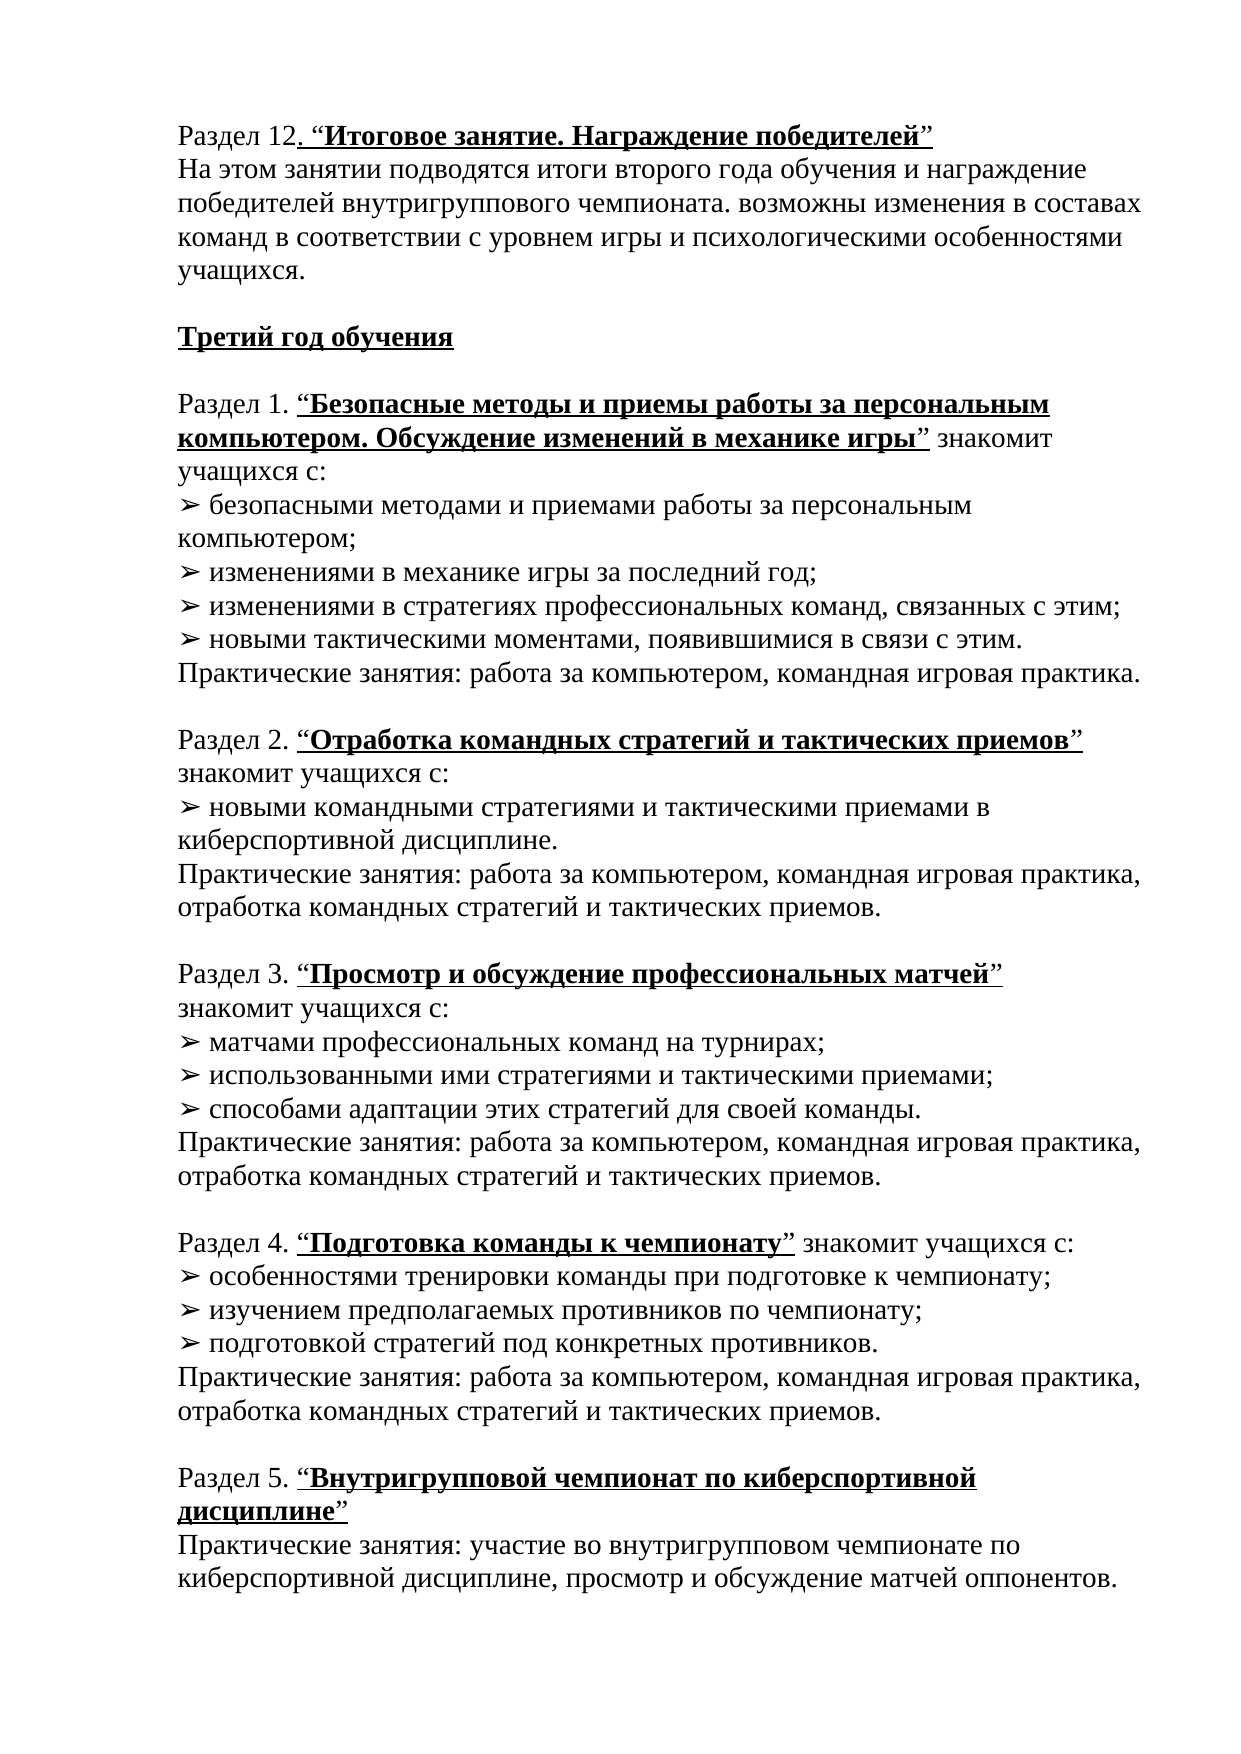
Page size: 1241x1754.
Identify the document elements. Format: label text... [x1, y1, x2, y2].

text дисциплине” [177, 1493, 1152, 1527]
text Раздел 5. “Внутригрупповой чемпионат по киберспортивной [177, 1460, 1152, 1493]
text Раздел 4. “Подготовка команды к чемпионату” знакомит учащихся с: [177, 1225, 1152, 1258]
text отработка командных стратегий и тактических приемов. [177, 1393, 1152, 1426]
text знакомит учащихся с: [177, 755, 1152, 789]
text знакомит учащихся с: [177, 990, 1152, 1024]
text ➢ подготовкой стратегий под конкретных противников. [177, 1326, 1152, 1359]
text Раздел 12. “Итоговое занятие. Награждение победителей” [177, 118, 1152, 152]
text ➢ изменениями в стратегиях профессиональных команд, связанных с этим; [177, 588, 1152, 621]
text отработка командных стратегий и тактических приемов. [177, 889, 1152, 923]
text Практические занятия: работа за компьютером, командная игровая практика. [177, 655, 1152, 688]
text ➢ способами адаптации этих стратегий для своей команды. [177, 1091, 1152, 1124]
text ➢ использованными ими стратегиями и тактическими приемами; [177, 1057, 1152, 1091]
text Раздел 1. “Безопасные методы и приемы работы за персональным [177, 386, 1152, 420]
text Практические занятия: работа за компьютером, командная игровая практика, [177, 1124, 1152, 1158]
text ➢ изучением предполагаемых противников по чемпионату; [177, 1292, 1152, 1326]
text отработка командных стратегий и тактических приемов. [177, 1158, 1152, 1191]
text На этом занятии подводятся итоги второго года обучения и награждение [177, 152, 1152, 185]
text Третий год обучения [177, 319, 1152, 353]
text Практические занятия: участие во внутригрупповом чемпионате по [177, 1527, 1152, 1560]
text ➢ безопасными методами и приемами работы за персональным [177, 487, 1152, 521]
text Раздел 2. “Отработка командных стратегий и тактических приемов” [177, 722, 1152, 755]
text учащихся с: [177, 453, 1152, 487]
text победителей внутригруппового чемпионата. возможны изменения в составах [177, 185, 1152, 219]
text ➢ матчами профессиональных команд на турнирах; [177, 1024, 1152, 1057]
text команд в соответствии с уровнем игры и психологическими особенностями [177, 219, 1152, 252]
text ➢ особенностями тренировки команды при подготовке к чемпионату; [177, 1258, 1152, 1292]
text Практические занятия: работа за компьютером, командная игровая практика, [177, 1359, 1152, 1393]
text ➢ изменениями в механике игры за последний год; [177, 554, 1152, 588]
text компьютером; [177, 521, 1152, 554]
text киберспортивной дисциплине, просмотр и обсуждение матчей оппонентов. [177, 1560, 1152, 1594]
text ➢ новыми тактическими моментами, появившимися в связи с этим. [177, 621, 1152, 655]
text ➢ новыми командными стратегиями и тактическими приемами в [177, 789, 1152, 822]
text учащихся. [177, 252, 1152, 286]
text Практические занятия: работа за компьютером, командная игровая практика, [177, 856, 1152, 889]
text киберспортивной дисциплине. [177, 822, 1152, 856]
text Раздел 3. “Просмотр и обсуждение профессиональных матчей” [177, 957, 1152, 990]
text компьютером. Обсуждение изменений в механике игры” знакомит [177, 420, 1152, 453]
